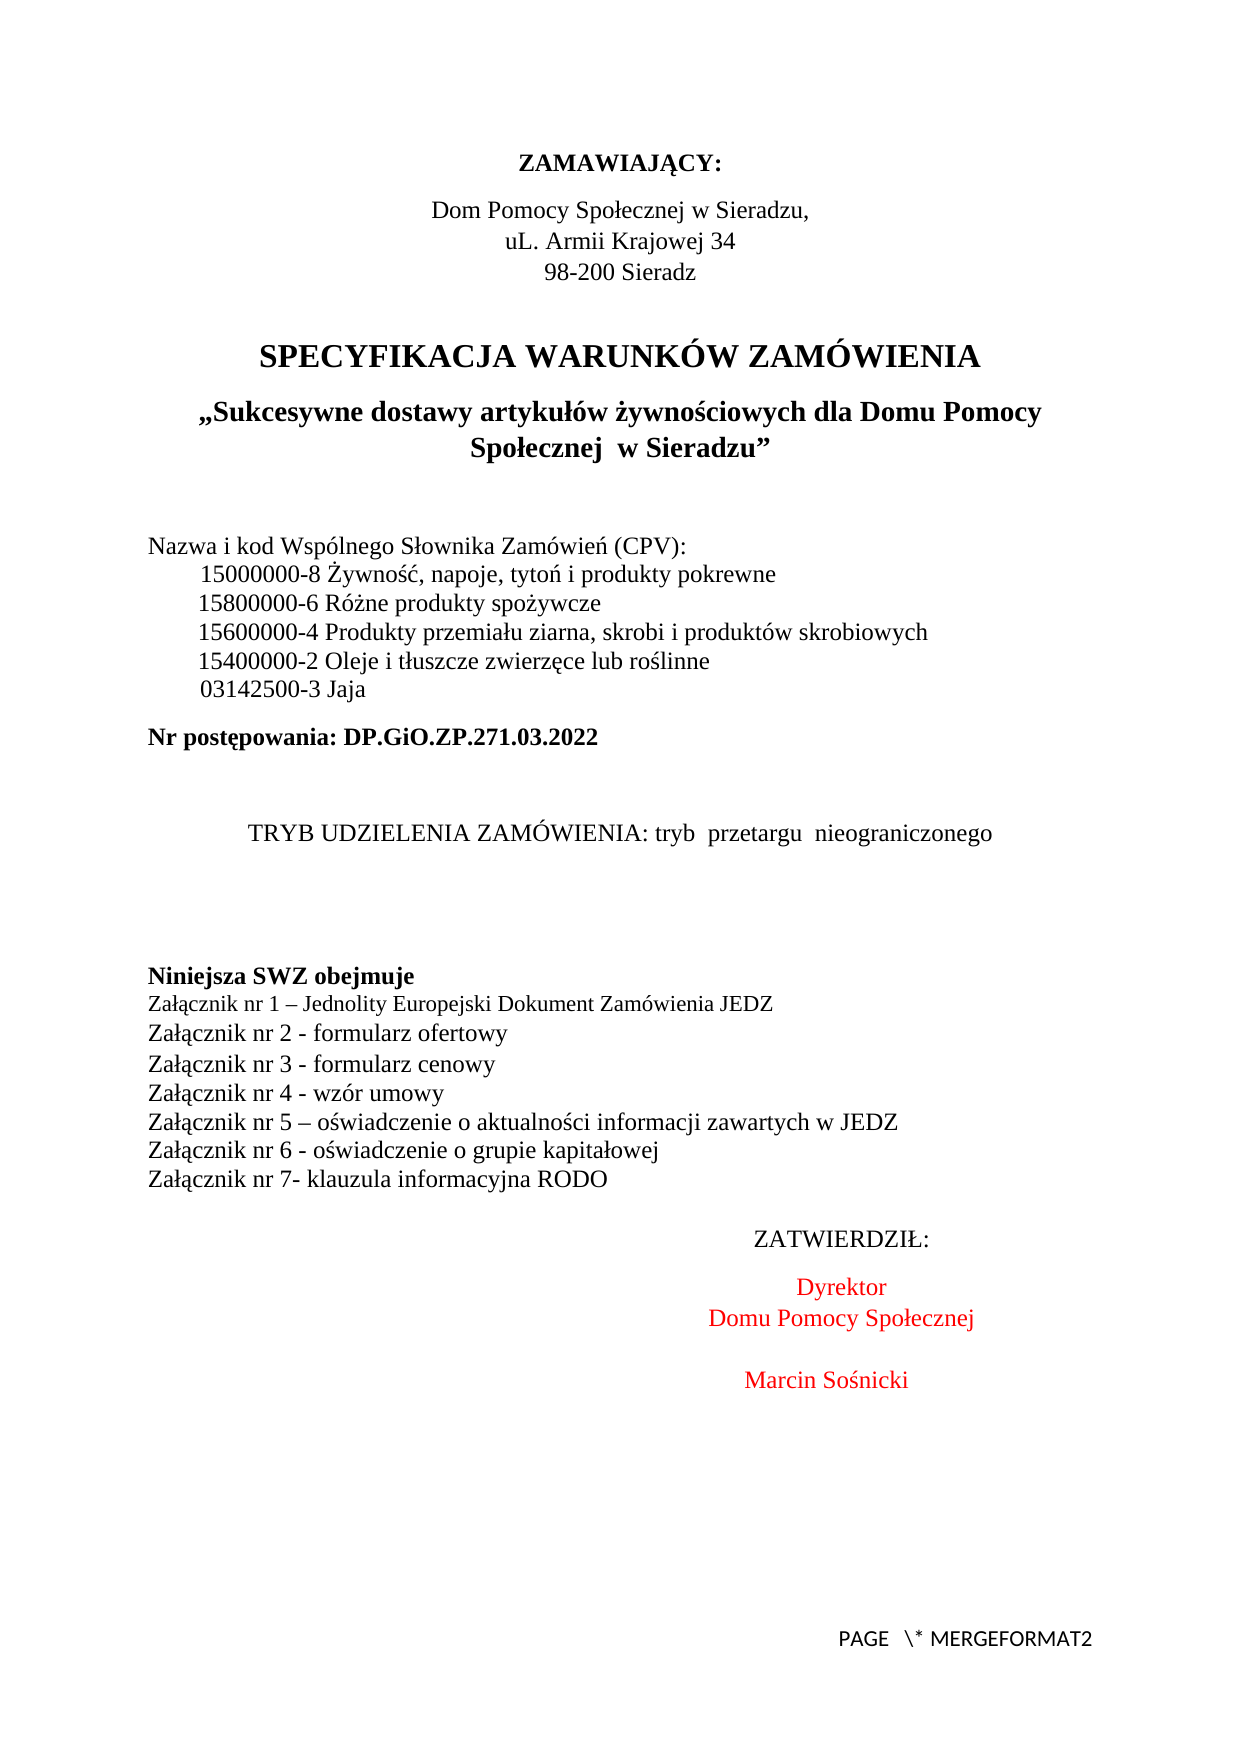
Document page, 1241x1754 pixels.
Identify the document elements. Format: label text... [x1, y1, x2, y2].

subtitle Niniejsza SWZ obejmuje [148, 961, 1093, 989]
text ZATWIERDZIŁ: [590, 1224, 1093, 1253]
text SPECYFIKACJA WARUNKÓW ZAMÓWIENIA [148, 336, 1093, 374]
text Nazwa i kod Wspólnego Słownika Zamówień (CPV): [148, 531, 1093, 559]
text Domu Pomocy Społecznej [590, 1303, 1093, 1331]
text 98-200 Sieradz [148, 257, 1093, 286]
text TRYB UDZIELENIA ZAMÓWIENIA: tryb przetargu nieograniczonego [148, 818, 1093, 846]
text ZAMAWIAJĄCY: [148, 148, 1093, 176]
text 03142500-3 Jaja [193, 674, 1093, 703]
text „Sukcesywne dostawy artykułów żywnościowych dla Domu Pomocy Społecznej w Sieradzu” [148, 394, 1093, 464]
text Załącznik nr 2 - formularz ofertowy [148, 1018, 1093, 1047]
text Załącznik nr 3 - formularz cenowy [148, 1049, 1093, 1078]
text Dyrektor [590, 1272, 1093, 1300]
text Dom Pomocy Społecznej w Sieradzu, [148, 195, 1093, 224]
text 15400000-2 Oleje i tłuszcze zwierzęce lub roślinne [148, 646, 1093, 674]
subtitle Załącznik nr 4 - wzór umowy [148, 1078, 1093, 1107]
text Załącznik nr 1 – Jednolity Europejski Dokument Zamówienia JEDZ [148, 989, 1093, 1016]
text Nr postępowania: DP.GiO.ZP.271.03.2022 [148, 722, 1093, 751]
text 15800000-6 Różne produkty spożywcze [148, 588, 1093, 617]
text uL. Armii Krajowej 34 [148, 226, 1093, 255]
text 15600000-4 Produkty przemiału ziarna, skrobi i produktów skrobiowych [148, 617, 1093, 646]
subtitle Załącznik nr 7- klauzula informacyjna RODO [148, 1164, 1093, 1193]
text Marcin Sośnicki [148, 1365, 1093, 1393]
text 15000000-8 Żywność, napoje, tytoń i produkty pokrewne [193, 559, 1093, 588]
subtitle Załącznik nr 5 – oświadczenie o aktualności informacji zawartych w JEDZ [148, 1107, 1093, 1135]
subtitle Załącznik nr 6 - oświadczenie o grupie kapitałowej [148, 1135, 1093, 1164]
